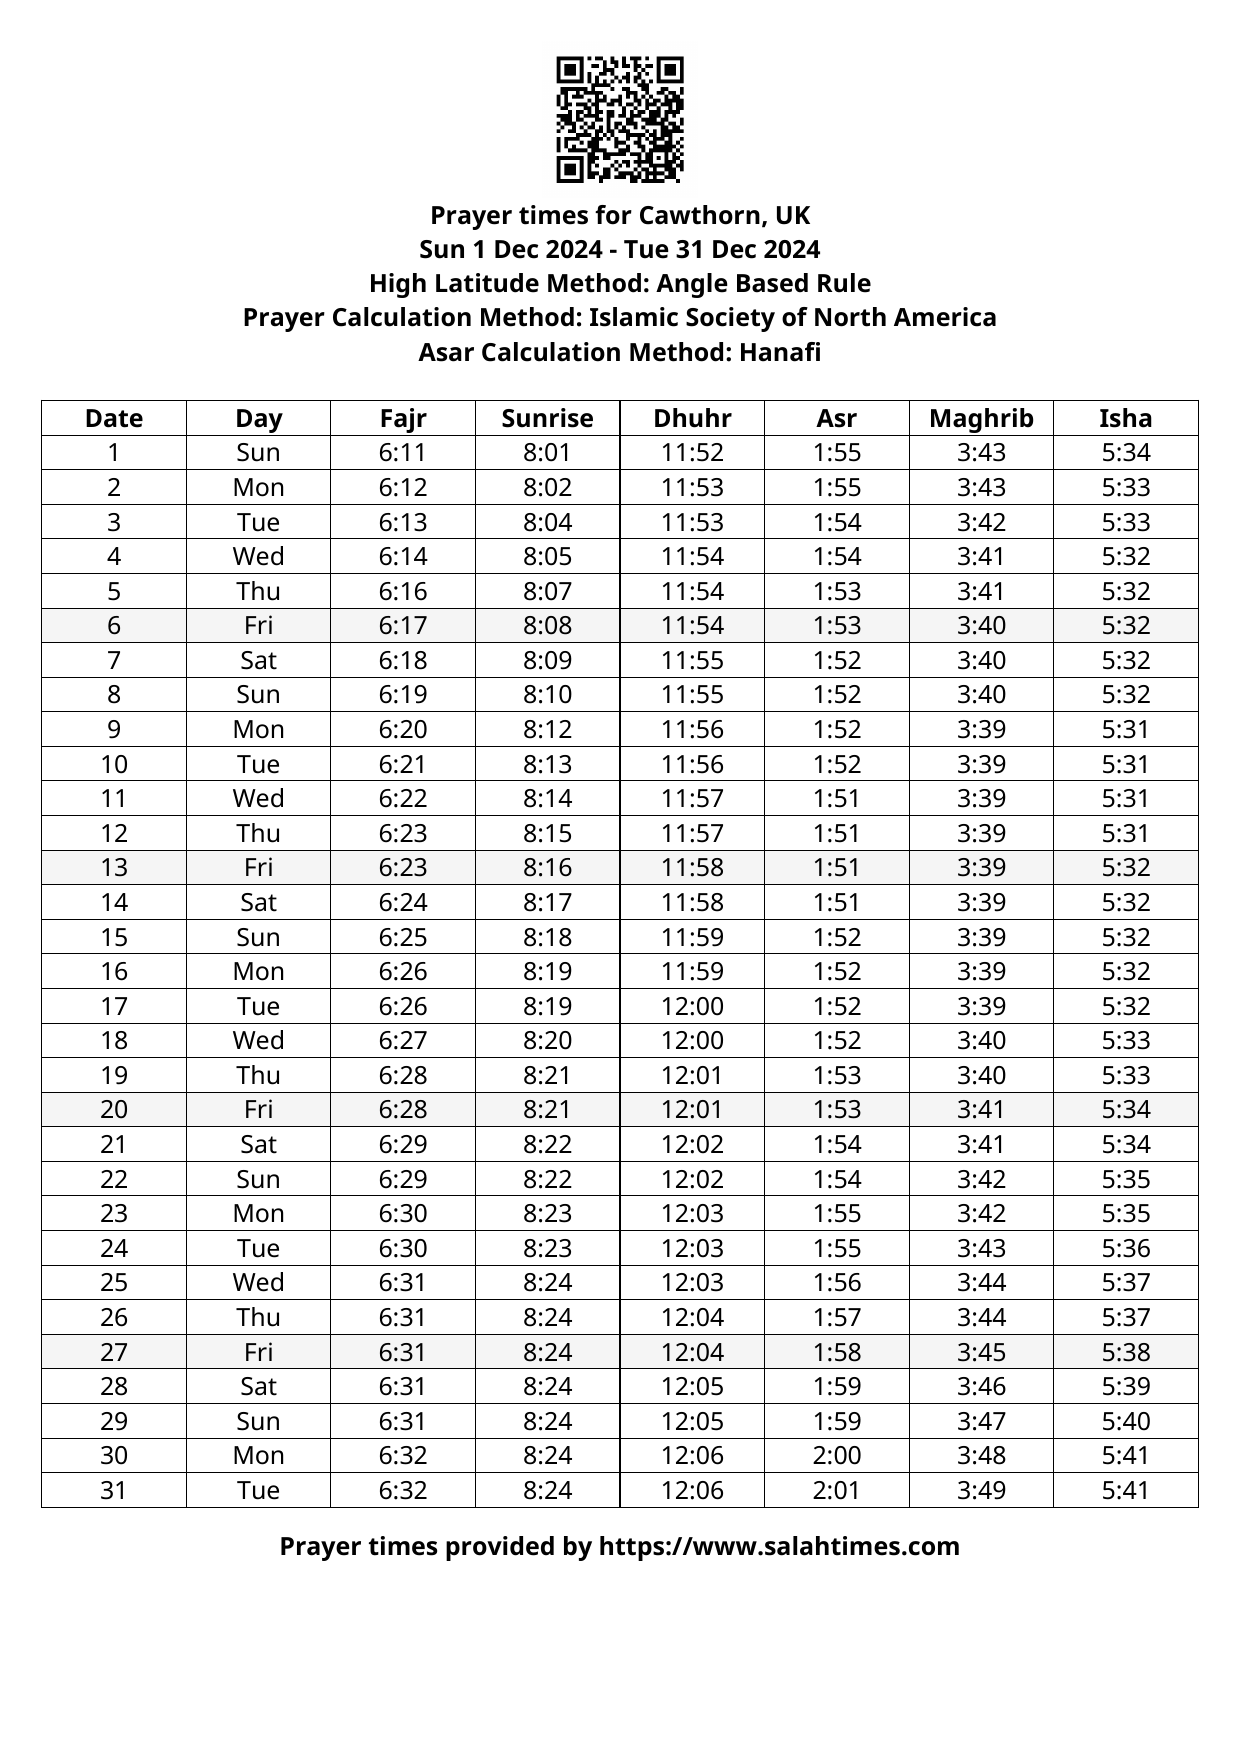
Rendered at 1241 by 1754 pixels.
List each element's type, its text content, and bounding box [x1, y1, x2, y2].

table_cell 8:17 [476, 885, 619, 919]
table_cell 12:04 [621, 1300, 764, 1334]
table_cell 19 [42, 1058, 186, 1092]
table_cell Sun [187, 920, 330, 953]
table_cell 6:23 [331, 816, 475, 849]
table_cell 5:41 [1054, 1439, 1198, 1472]
table_cell 12:05 [621, 1369, 764, 1403]
table_cell 8:14 [476, 781, 619, 815]
table_cell 8:01 [476, 436, 619, 469]
table_cell 8:24 [476, 1266, 619, 1299]
table_cell 12:00 [621, 1024, 764, 1057]
table_cell Sat [187, 1369, 330, 1403]
table_cell 6:31 [331, 1335, 475, 1368]
table_cell Mon [187, 712, 330, 746]
table_header Dhuhr [621, 401, 764, 434]
table_cell Wed [187, 1266, 330, 1299]
table_cell Mon [187, 1439, 330, 1472]
table_cell Tue [187, 989, 330, 1022]
table_cell 25 [42, 1266, 186, 1299]
table_cell 3:43 [910, 470, 1053, 504]
table_cell 2 [42, 470, 186, 504]
table_cell 1:54 [765, 1162, 909, 1195]
table_cell 5:32 [1054, 539, 1198, 573]
table_cell 6:24 [331, 885, 475, 919]
table_cell 3:39 [910, 712, 1053, 746]
table_cell 6:32 [331, 1473, 475, 1507]
table_cell 5:31 [1054, 712, 1198, 746]
table_cell 27 [42, 1335, 186, 1368]
table_cell 8:24 [476, 1473, 619, 1507]
table_cell 5:34 [1054, 1093, 1198, 1126]
table_cell 8:22 [476, 1127, 619, 1161]
table_cell 3:40 [910, 643, 1053, 677]
table_cell 6:28 [331, 1058, 475, 1092]
table_cell 12:02 [621, 1127, 764, 1161]
table_cell 12:05 [621, 1404, 764, 1437]
table_cell 1:52 [765, 989, 909, 1022]
table_cell 5:36 [1054, 1231, 1198, 1264]
table_cell 6:20 [331, 712, 475, 746]
table_header Fajr [331, 401, 475, 434]
table_cell 1:52 [765, 920, 909, 953]
table_cell 8:24 [476, 1404, 619, 1437]
table_cell 12 [42, 816, 186, 849]
table_cell 8 [42, 678, 186, 711]
table_cell Wed [187, 1024, 330, 1057]
table_cell Thu [187, 816, 330, 849]
text Prayer times provided by https://www.salahtimes.com [42, 1528, 1198, 1563]
table_cell 2:01 [765, 1473, 909, 1507]
table_cell 1:52 [765, 954, 909, 988]
table_cell 12:03 [621, 1231, 764, 1264]
table_header Sunrise [476, 401, 619, 434]
table_cell 5:32 [1054, 643, 1198, 677]
table_cell 6:21 [331, 747, 475, 780]
table_cell 8:20 [476, 1024, 619, 1057]
table_cell Tue [187, 747, 330, 780]
table_cell 6:25 [331, 920, 475, 953]
table_cell 1:53 [765, 609, 909, 642]
table_cell 8:24 [476, 1335, 619, 1368]
table_cell 28 [42, 1369, 186, 1403]
table_cell 5:41 [1054, 1473, 1198, 1507]
table_cell 6:28 [331, 1093, 475, 1126]
table_cell 31 [42, 1473, 186, 1507]
table_cell 6:23 [331, 851, 475, 884]
table_cell 6:31 [331, 1266, 475, 1299]
table_cell Thu [187, 1058, 330, 1092]
table_cell 3:41 [910, 574, 1053, 607]
table_cell 8:24 [476, 1439, 619, 1472]
table_cell 6:31 [331, 1300, 475, 1334]
table_cell 3:43 [910, 1231, 1053, 1264]
picture [542, 41, 699, 198]
table_cell 3:44 [910, 1266, 1053, 1299]
table_cell 12:01 [621, 1093, 764, 1126]
table_cell 5:33 [1054, 470, 1198, 504]
table_cell 6:18 [331, 643, 475, 677]
table_cell 1:52 [765, 678, 909, 711]
table_cell 8:12 [476, 712, 619, 746]
table_cell 1:55 [765, 1231, 909, 1264]
table_cell 6:30 [331, 1196, 475, 1230]
table_cell 30 [42, 1439, 186, 1472]
table_cell Sun [187, 678, 330, 711]
table_cell 8:02 [476, 470, 619, 504]
table_cell 14 [42, 885, 186, 919]
table_cell 12:02 [621, 1162, 764, 1195]
table_cell 2:00 [765, 1439, 909, 1472]
table_cell Thu [187, 574, 330, 607]
table_cell 1:51 [765, 851, 909, 884]
table_cell 18 [42, 1024, 186, 1057]
table_cell 1:58 [765, 1335, 909, 1368]
table_cell 12:01 [621, 1058, 764, 1092]
table_cell 11:59 [621, 920, 764, 953]
table_cell 6:26 [331, 954, 475, 988]
table_cell 8:24 [476, 1300, 619, 1334]
table_cell 13 [42, 851, 186, 884]
table_cell 3:39 [910, 989, 1053, 1022]
table_cell 3:39 [910, 781, 1053, 815]
table_cell 5:32 [1054, 885, 1198, 919]
table_cell 1:51 [765, 816, 909, 849]
table_cell 1:52 [765, 1024, 909, 1057]
table_cell 8:04 [476, 505, 619, 538]
table_cell 6:31 [331, 1369, 475, 1403]
table_cell 20 [42, 1093, 186, 1126]
table_cell 1:51 [765, 885, 909, 919]
table_cell 6:19 [331, 678, 475, 711]
table_cell 6:16 [331, 574, 475, 607]
table_cell 8:09 [476, 643, 619, 677]
table_cell Sun [187, 1162, 330, 1195]
text High Latitude Method: Angle Based Rule [42, 266, 1198, 300]
table_cell 3:41 [910, 1127, 1053, 1161]
table_cell 9 [42, 712, 186, 746]
table_cell Sun [187, 436, 330, 469]
table_cell 3:39 [910, 816, 1053, 849]
table_cell 5:32 [1054, 678, 1198, 711]
table_cell Sat [187, 1127, 330, 1161]
table_cell 5:32 [1054, 609, 1198, 642]
table_cell 1:55 [765, 1196, 909, 1230]
table_cell 29 [42, 1404, 186, 1437]
table_cell 6:11 [331, 436, 475, 469]
table_cell 12:03 [621, 1266, 764, 1299]
table_header Maghrib [910, 401, 1053, 434]
table_cell 6:17 [331, 609, 475, 642]
table_header Day [187, 401, 330, 434]
table_cell 6:29 [331, 1162, 475, 1195]
table_cell 5:31 [1054, 781, 1198, 815]
table_cell 5:31 [1054, 816, 1198, 849]
table_cell 11:56 [621, 712, 764, 746]
table_cell 5:32 [1054, 989, 1198, 1022]
table_cell Tue [187, 1231, 330, 1264]
table_cell 8:16 [476, 851, 619, 884]
table_cell 1:54 [765, 539, 909, 573]
table_cell 12:04 [621, 1335, 764, 1368]
table_cell 3:40 [910, 1058, 1053, 1092]
table_cell 5:33 [1054, 505, 1198, 538]
table_cell 11:58 [621, 851, 764, 884]
table_cell 5:40 [1054, 1404, 1198, 1437]
table_cell 11:58 [621, 885, 764, 919]
table_cell 1:53 [765, 1093, 909, 1126]
table_cell 5:32 [1054, 954, 1198, 988]
table_cell 6 [42, 609, 186, 642]
table_cell 8:24 [476, 1369, 619, 1403]
table_cell 8:19 [476, 954, 619, 988]
table_cell 5:31 [1054, 747, 1198, 780]
table_cell 11:55 [621, 678, 764, 711]
table_cell 4 [42, 539, 186, 573]
table_cell 1:52 [765, 747, 909, 780]
table_cell 1 [42, 436, 186, 469]
table_cell 1:59 [765, 1369, 909, 1403]
table_cell 5 [42, 574, 186, 607]
table_cell 8:08 [476, 609, 619, 642]
table_header Date [42, 401, 186, 434]
table_cell 6:31 [331, 1404, 475, 1437]
table_cell 5:38 [1054, 1335, 1198, 1368]
table_cell 11:53 [621, 505, 764, 538]
table_cell 6:27 [331, 1024, 475, 1057]
table_cell 3:40 [910, 678, 1053, 711]
table_cell Sat [187, 643, 330, 677]
table_cell 3:48 [910, 1439, 1053, 1472]
table_cell Fri [187, 1093, 330, 1126]
table_cell 1:54 [765, 1127, 909, 1161]
table_cell 3:42 [910, 1162, 1053, 1195]
table_cell 3:42 [910, 1196, 1053, 1230]
table_cell Fri [187, 609, 330, 642]
table_cell 5:34 [1054, 1127, 1198, 1161]
table_cell Sun [187, 1404, 330, 1437]
table_cell 3:39 [910, 954, 1053, 988]
table_cell 6:32 [331, 1439, 475, 1472]
text Prayer times for Cawthorn, UK [42, 198, 1198, 232]
table_cell 3:43 [910, 436, 1053, 469]
table_cell 11:56 [621, 747, 764, 780]
table_cell 1:53 [765, 1058, 909, 1092]
table_cell 11:59 [621, 954, 764, 988]
table_cell Thu [187, 1300, 330, 1334]
table_cell 8:23 [476, 1231, 619, 1264]
table_cell 6:29 [331, 1127, 475, 1161]
table_cell 6:12 [331, 470, 475, 504]
table_cell 5:35 [1054, 1162, 1198, 1195]
table_cell 7 [42, 643, 186, 677]
table_cell 11:55 [621, 643, 764, 677]
table_cell 8:13 [476, 747, 619, 780]
table_cell 3:41 [910, 1093, 1053, 1126]
table_cell 17 [42, 989, 186, 1022]
table_cell 1:55 [765, 470, 909, 504]
table_cell 12:00 [621, 989, 764, 1022]
table_cell 8:21 [476, 1093, 619, 1126]
table_cell 11:54 [621, 609, 764, 642]
table_cell 3:39 [910, 885, 1053, 919]
text Asar Calculation Method: Hanafi [42, 334, 1198, 368]
table_cell Fri [187, 851, 330, 884]
table_cell 3:39 [910, 747, 1053, 780]
table_cell 12:06 [621, 1473, 764, 1507]
table_cell 8:07 [476, 574, 619, 607]
table_cell 11:52 [621, 436, 764, 469]
table_cell 8:10 [476, 678, 619, 711]
table_header Isha [1054, 401, 1198, 434]
table_cell 12:03 [621, 1196, 764, 1230]
table_cell 1:59 [765, 1404, 909, 1437]
table_header Asr [765, 401, 909, 434]
text Prayer Calculation Method: Islamic Society of North America [42, 300, 1198, 334]
table_cell 6:14 [331, 539, 475, 573]
table_cell 8:18 [476, 920, 619, 953]
table_cell Tue [187, 1473, 330, 1507]
table_cell 3:41 [910, 539, 1053, 573]
table_cell 3:39 [910, 920, 1053, 953]
table_cell 26 [42, 1300, 186, 1334]
table_cell Sat [187, 885, 330, 919]
table_cell 15 [42, 920, 186, 953]
table_cell 11:54 [621, 574, 764, 607]
table_cell 23 [42, 1196, 186, 1230]
table_cell 8:05 [476, 539, 619, 573]
table_cell 16 [42, 954, 186, 988]
table_cell 8:21 [476, 1058, 619, 1092]
table_cell 5:32 [1054, 851, 1198, 884]
table_cell Wed [187, 539, 330, 573]
table_cell 1:56 [765, 1266, 909, 1299]
table_cell 3:49 [910, 1473, 1053, 1507]
table_cell 3:40 [910, 1024, 1053, 1057]
table_cell 5:34 [1054, 436, 1198, 469]
table_cell 3:39 [910, 851, 1053, 884]
table_cell 5:32 [1054, 920, 1198, 953]
table_cell 11:57 [621, 816, 764, 849]
table_cell 6:13 [331, 505, 475, 538]
table_cell 5:32 [1054, 574, 1198, 607]
table_cell 1:57 [765, 1300, 909, 1334]
text Sun 1 Dec 2024 - Tue 31 Dec 2024 [42, 232, 1198, 266]
table_cell 5:33 [1054, 1024, 1198, 1057]
table_cell 8:19 [476, 989, 619, 1022]
table_cell 11:54 [621, 539, 764, 573]
table_cell 3 [42, 505, 186, 538]
table_cell Fri [187, 1335, 330, 1368]
table_cell Tue [187, 505, 330, 538]
table_cell 5:33 [1054, 1058, 1198, 1092]
table_cell 1:52 [765, 643, 909, 677]
table_cell Wed [187, 781, 330, 815]
table_cell 6:30 [331, 1231, 475, 1264]
table_cell 8:15 [476, 816, 619, 849]
table_cell 12:06 [621, 1439, 764, 1472]
table_cell 1:54 [765, 505, 909, 538]
table_cell 3:42 [910, 505, 1053, 538]
table_cell 3:45 [910, 1335, 1053, 1368]
table_cell 5:37 [1054, 1266, 1198, 1299]
table_cell Mon [187, 470, 330, 504]
table_cell 1:51 [765, 781, 909, 815]
table_cell 3:46 [910, 1369, 1053, 1403]
table_cell 1:55 [765, 436, 909, 469]
table_cell Mon [187, 954, 330, 988]
table_cell 8:23 [476, 1196, 619, 1230]
table_cell 22 [42, 1162, 186, 1195]
table_cell 11:57 [621, 781, 764, 815]
table_cell 5:37 [1054, 1300, 1198, 1334]
table_cell 3:47 [910, 1404, 1053, 1437]
table_cell 24 [42, 1231, 186, 1264]
table_cell 6:22 [331, 781, 475, 815]
table_cell 5:39 [1054, 1369, 1198, 1403]
table_cell 1:53 [765, 574, 909, 607]
table_cell 6:26 [331, 989, 475, 1022]
table_cell 11:53 [621, 470, 764, 504]
table_cell 11 [42, 781, 186, 815]
table_cell 1:52 [765, 712, 909, 746]
table_cell 8:22 [476, 1162, 619, 1195]
table_cell 3:44 [910, 1300, 1053, 1334]
table_cell Mon [187, 1196, 330, 1230]
table_cell 5:35 [1054, 1196, 1198, 1230]
table_cell 3:40 [910, 609, 1053, 642]
table_cell 10 [42, 747, 186, 780]
table_cell 21 [42, 1127, 186, 1161]
